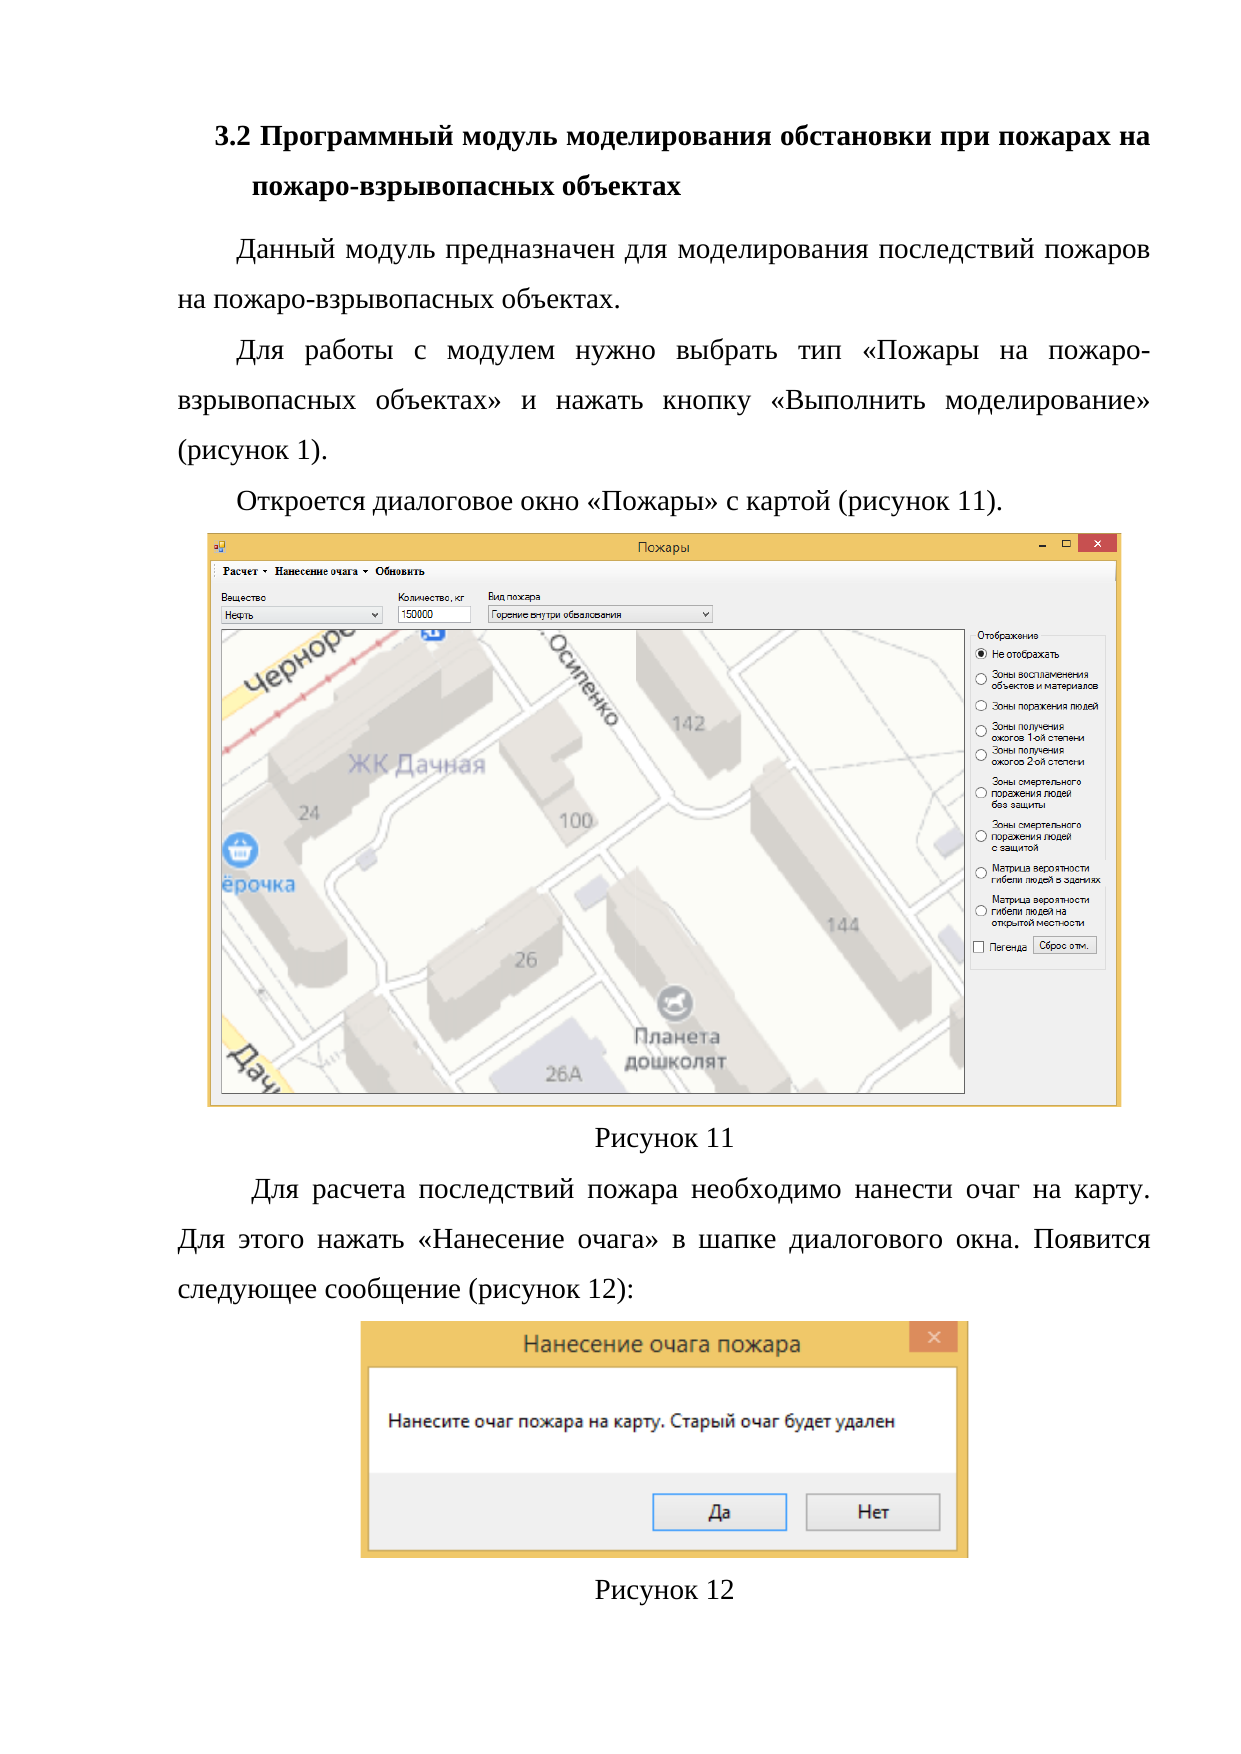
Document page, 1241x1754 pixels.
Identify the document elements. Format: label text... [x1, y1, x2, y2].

picture [360, 1321, 969, 1558]
text Для работы с модулем нужно выбрать тип «Пожары на пожаро-взрывопасных объектах» и нажать кнопку «Выполнить моделирование» (рисунок 1). [177, 332, 1152, 466]
list Программный модуль моделирования обстановки при пожарах на пожаро-взрывопасных объектах [214, 118, 1152, 202]
text Рисунок 12 [177, 1572, 1152, 1606]
text Откроется диалоговое окно «Пожары» с картой (рисунок 11). [177, 483, 1152, 516]
text Рисунок 11 [177, 1121, 1152, 1154]
text Для расчета последствий пожара необходимо нанести очаг на карту. Для этого нажать «Нанесение очага» в шапке диалогового окна. Появится следующее сообщение (рисунок 12): [177, 1171, 1152, 1305]
text Данный модуль предназначен для моделирования последствий пожаров на пожаро-взрывопасных объектах. [177, 231, 1152, 315]
picture [207, 533, 1122, 1107]
